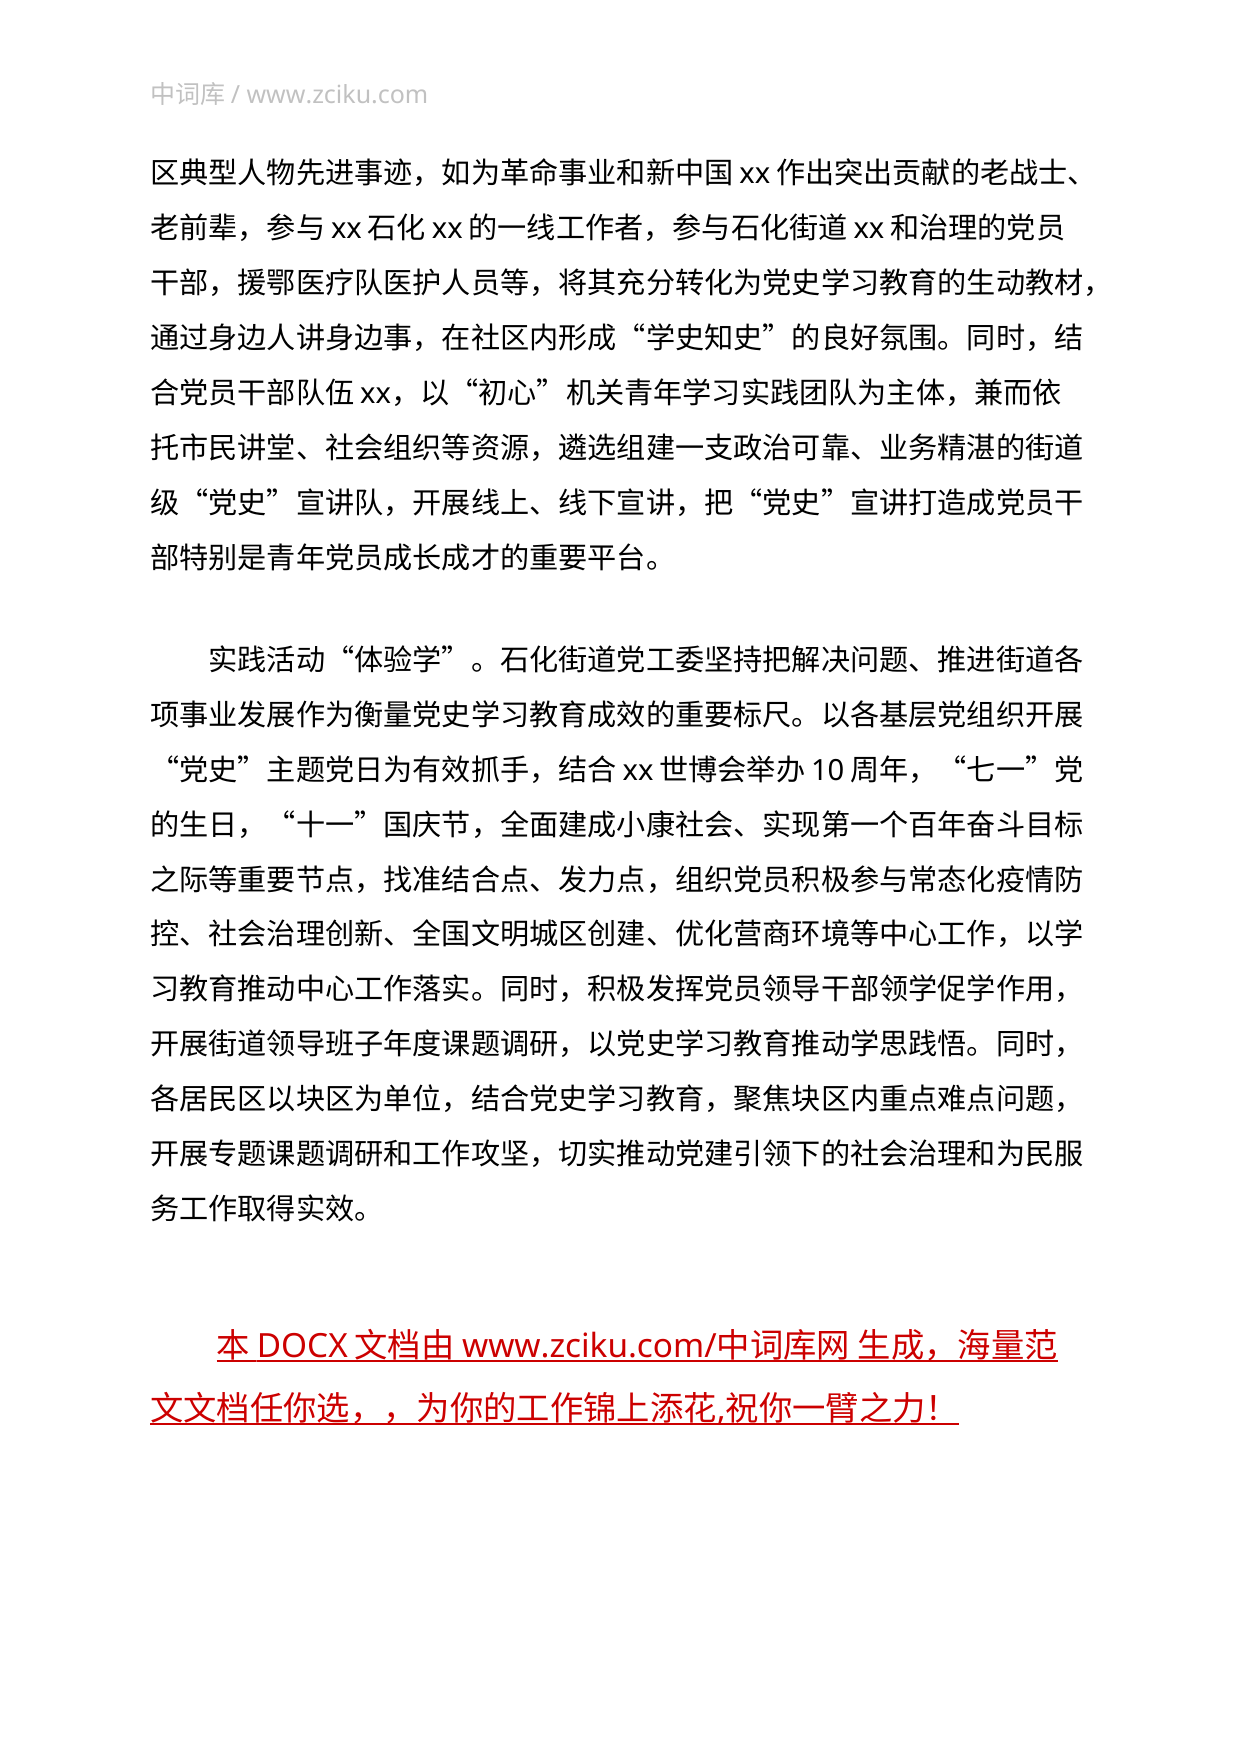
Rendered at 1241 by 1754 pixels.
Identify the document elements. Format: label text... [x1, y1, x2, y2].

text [150, 150, 1090, 577]
text 本DOCX文档由 www.zciku.com/中词库网 生成，海量范文文档任你选，，为你的工作锦上添花,祝你一臂之力！ [150, 1318, 1090, 1430]
text 实践活动“体验学”。石化街道党工委坚持把解决问题、推进街道各项事业发展作为衡量党史学习教育成效的重要标尺。以各基层党组织开展“党史”主题党日为有效抓手，结合xx世博会举办10周年，“七一”党的生日，“十一”国庆节，全面建成小康社会、实现第一个百年奋斗目标之际等重要节点，找准结合点、发力点，组织党员积极参与常态化疫情防控、社会治理创新、全国文明城区创建、优化营商环境等中心工作，以学习教育推动中心工作落实。同时，积极发挥党员领导干部领学促学作用，开展街道领导班子年度课题调研，以党史学习教育推动学思践悟。同时，各居民区以块区为单位，结合党史学习教育，聚焦块区内重点难点问题，开展专题课题调研和工作攻坚，切实推动党建引领下的社会治理和为民服务工作取得实效。 [150, 636, 1090, 1228]
